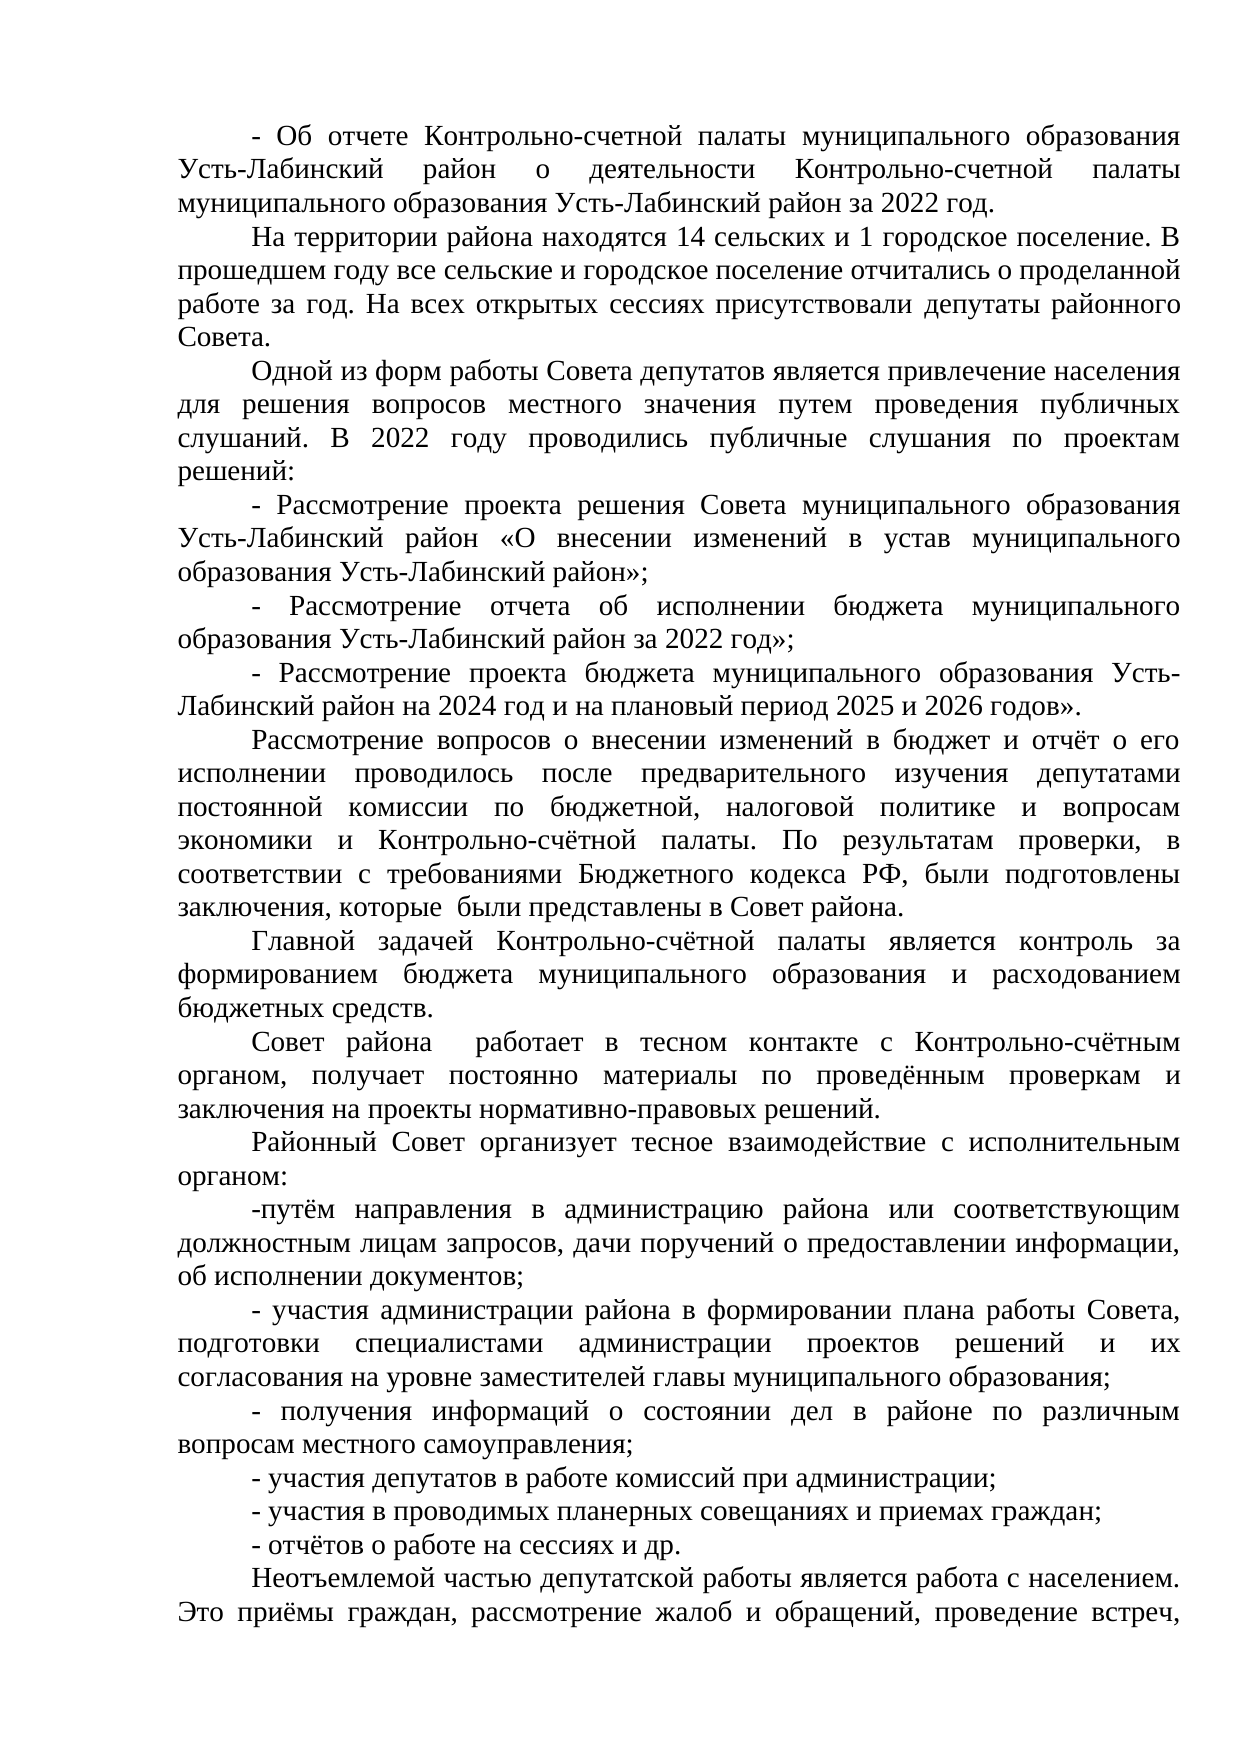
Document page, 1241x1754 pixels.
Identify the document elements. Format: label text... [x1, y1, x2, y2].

text - Рассмотрение проекта бюджета муниципального образования Усть-Лабинский район на 2024 год и на плановый период 2025 и 2026 годов». [177, 655, 1181, 722]
text На территории района находятся 14 сельских и 1 городское поселение. В прошедшем году все сельские и городское поселение отчитались о проделанной работе за год. На всех открытых сессиях присутствовали депутаты районного Совета. [177, 219, 1181, 353]
text Рассмотрение вопросов о внесении изменений в бюджет и отчёт о его исполнении проводилось после предварительного изучения депутатами постоянной комиссии по бюджетной, налоговой политике и вопросам экономики и Контрольно-счётной палаты. По результатам проверки, в соответствии с требованиями Бюджетного кодекса РФ, были подготовлены заключения, которые были представлены в Совет района. [177, 722, 1181, 923]
text - Рассмотрение отчета об исполнении бюджета муниципального образования Усть-Лабинский район за 2022 год»; [177, 588, 1181, 655]
text -путём направления в администрацию района или соответствующим должностным лицам запросов, дачи поручений о предоставлении информации, об исполнении документов; [177, 1191, 1181, 1292]
text - участия в проводимых планерных совещаниях и приемах граждан; [177, 1493, 1181, 1527]
text Одной из форм работы Совета депутатов является привлечение населения для решения вопросов местного значения путем проведения публичных слушаний. В 2022 году проводились публичные слушания по проектам решений: [177, 353, 1181, 487]
text Главной задачей Контрольно-счётной палаты является контроль за формированием бюджета муниципального образования и расходованием бюджетных средств. [177, 923, 1181, 1024]
text - Рассмотрение проекта решения Совета муниципального образования Усть-Лабинский район «О внесении изменений в устав муниципального образования Усть-Лабинский район»; [177, 487, 1181, 588]
text Районный Совет организует тесное взаимодействие с исполнительным органом: [177, 1124, 1181, 1191]
text - получения информаций о состоянии дел в районе по различным вопросам местного самоуправления; [177, 1393, 1181, 1460]
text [177, 1560, 1181, 1627]
text - Об отчете Контрольно-счетной палаты муниципального образования Усть-Лабинский район о деятельности Контрольно-счетной палаты муниципального образования Усть-Лабинский район за 2022 год. [177, 118, 1181, 219]
text Совет района работает в тесном контакте с Контрольно-счётным органом, получает постоянно материалы по проведённым проверкам и заключения на проекты нормативно-правовых решений. [177, 1024, 1181, 1124]
text - отчётов о работе на сессиях и др. [177, 1527, 1181, 1560]
text - участия депутатов в работе комиссий при администрации; [177, 1460, 1181, 1493]
text - участия администрации района в формировании плана работы Совета, подготовки специалистами администрации проектов решений и их согласования на уровне заместителей главы муниципального образования; [177, 1292, 1181, 1393]
